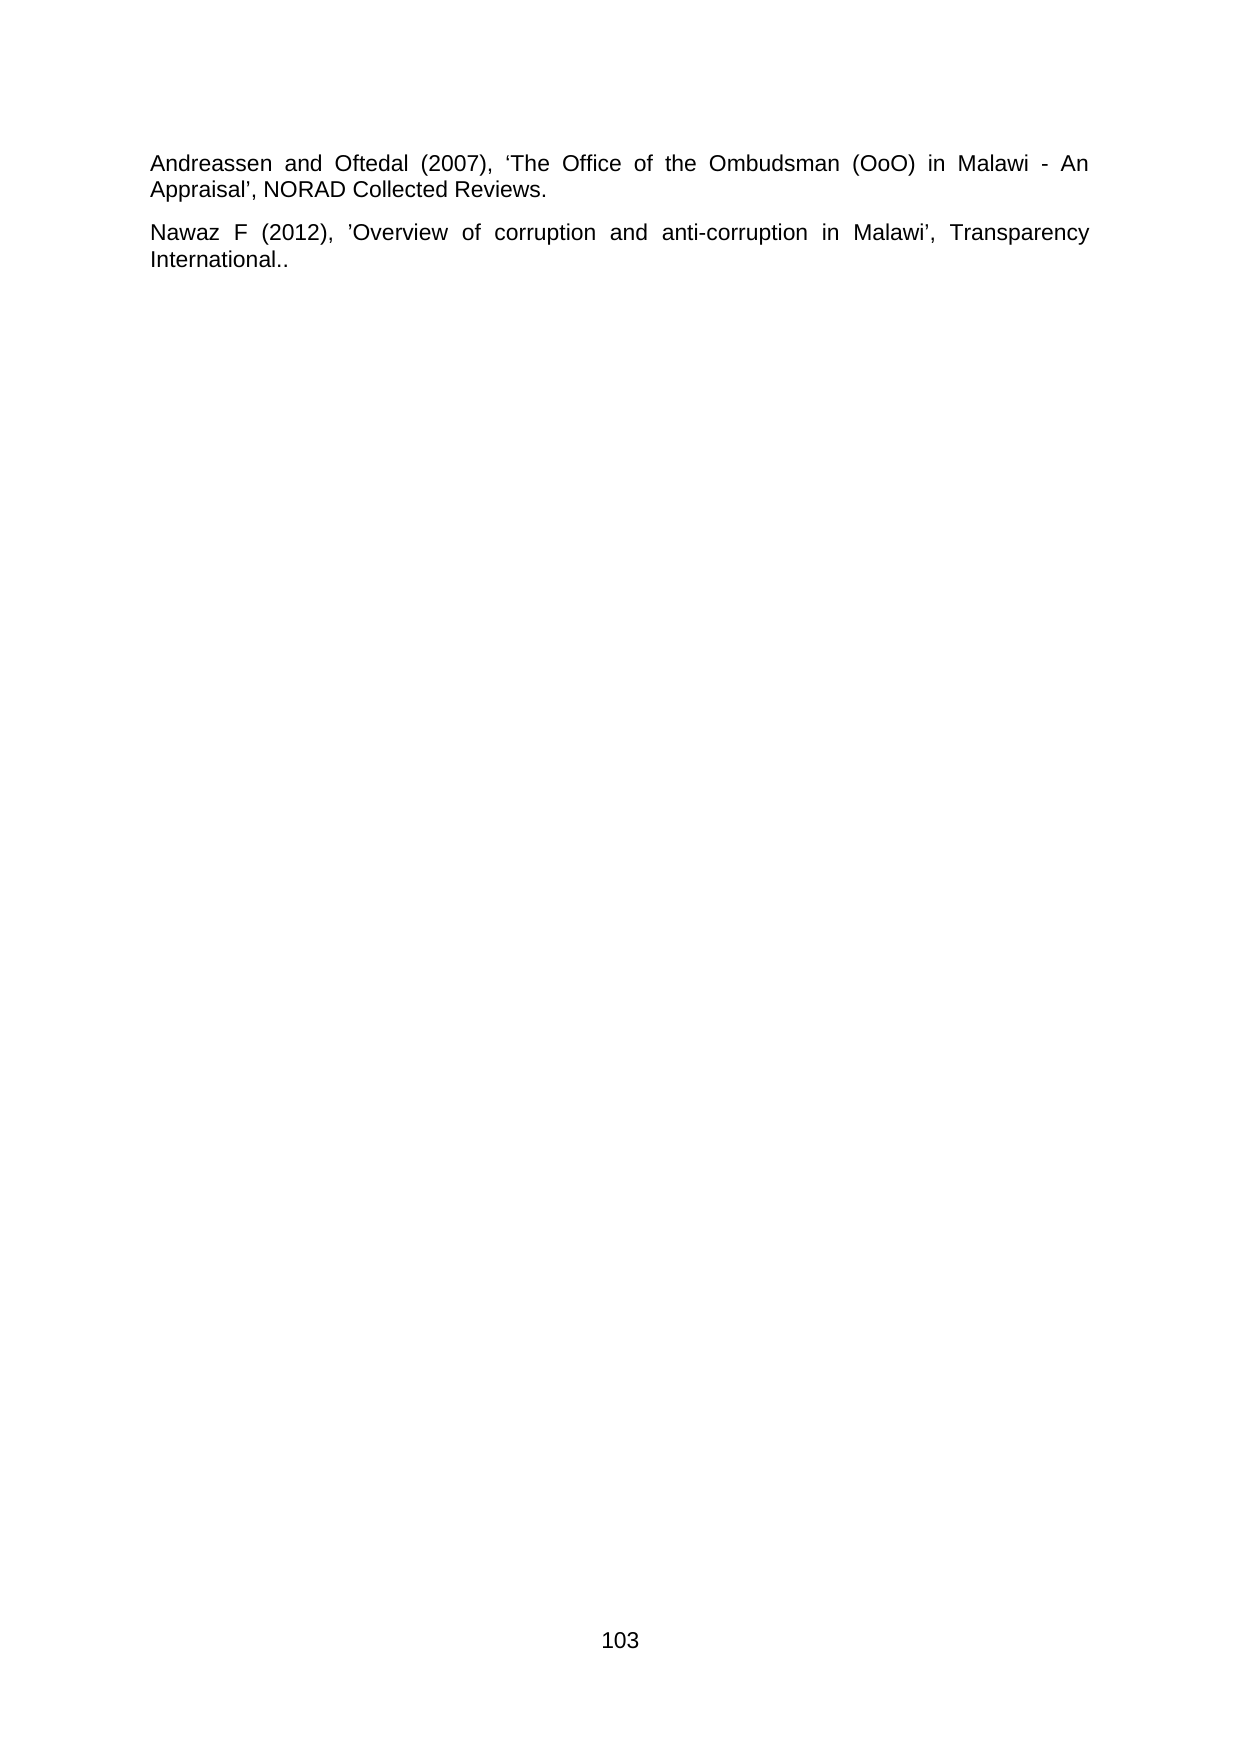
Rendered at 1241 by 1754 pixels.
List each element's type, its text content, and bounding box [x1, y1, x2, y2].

text Nawaz F (2012), ’Overview of corruption and anti-corruption in Malawi’, Transparency International.. [150, 219, 1090, 272]
text Andreassen and Oftedal (2007), ‘The Office of the Ombudsman (OoO) in Malawi - An Appraisal’, NORAD Collected Reviews. [150, 150, 1090, 203]
